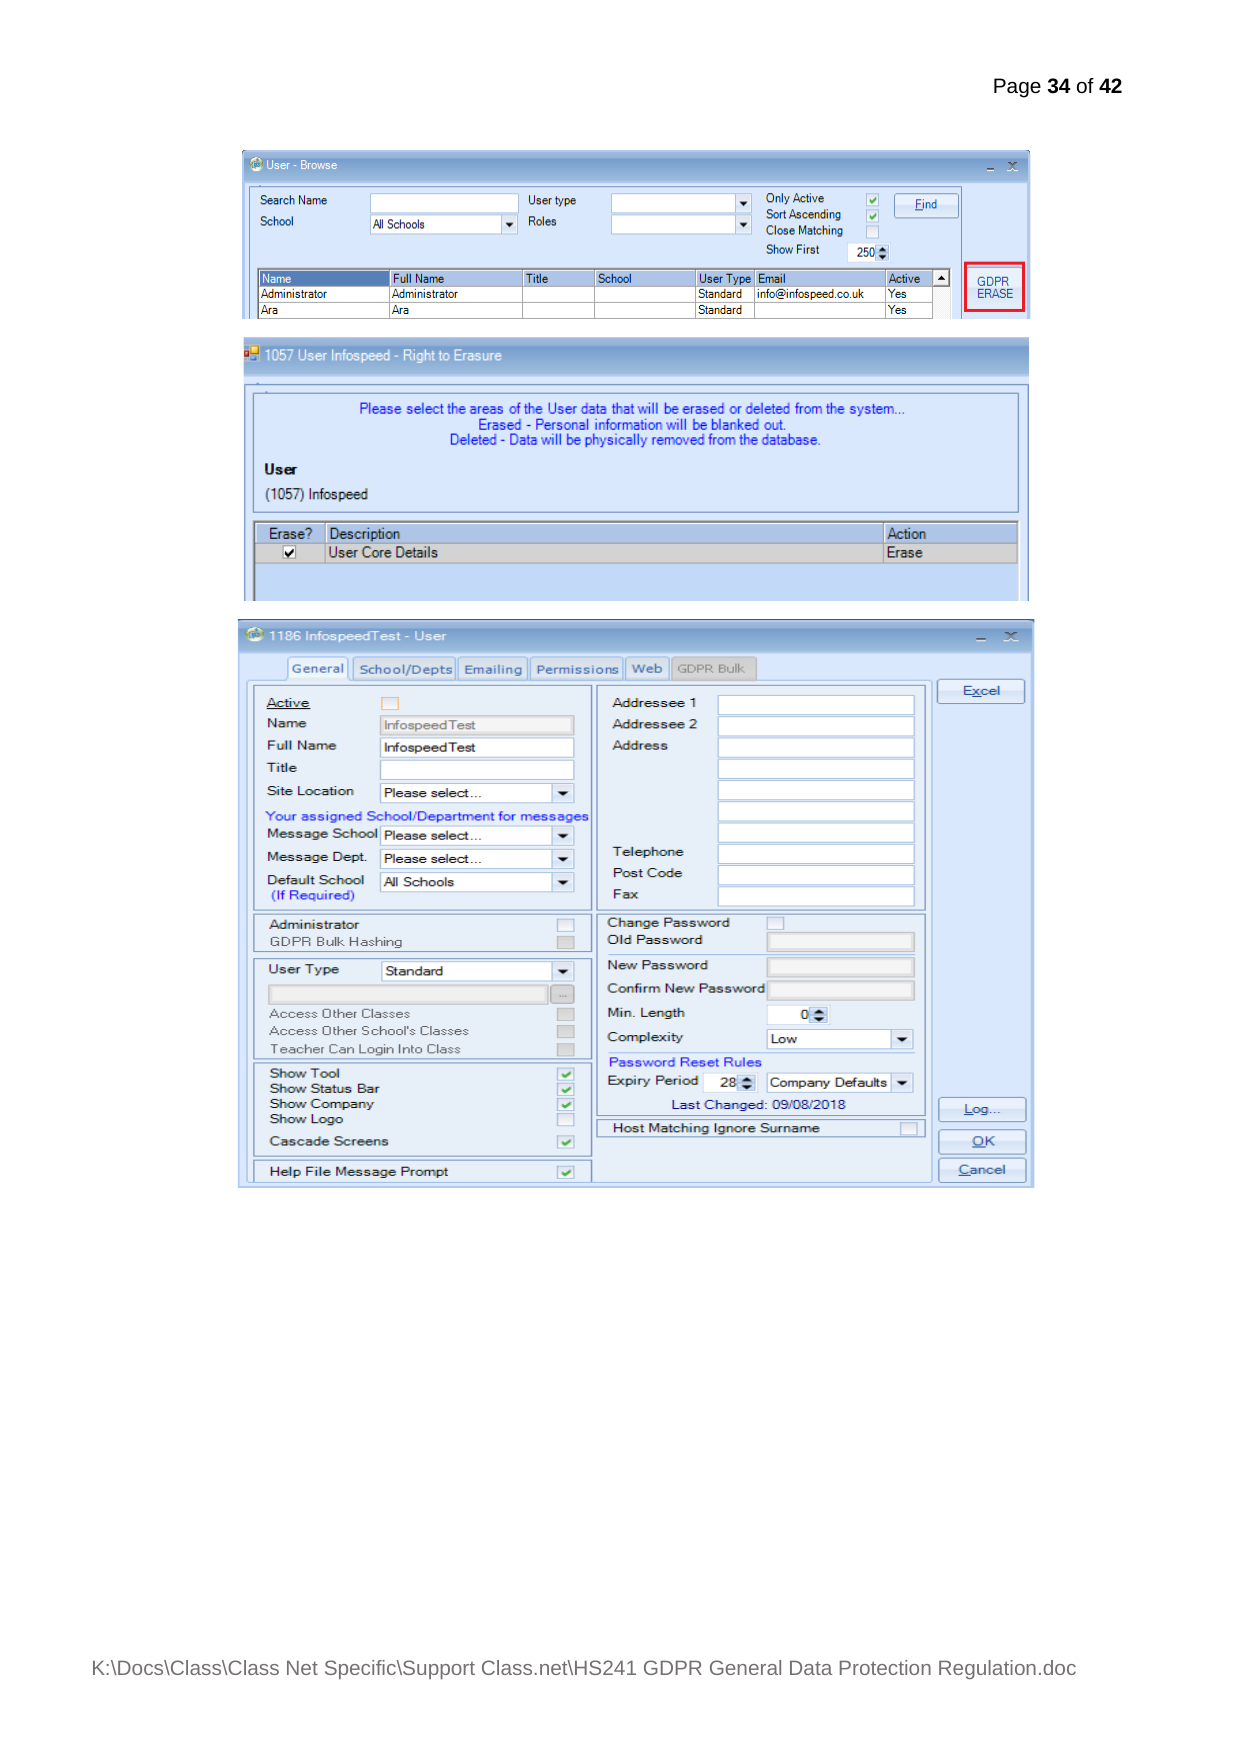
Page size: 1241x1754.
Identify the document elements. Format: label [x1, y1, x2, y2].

picture [243, 337, 1029, 601]
picture [237, 619, 1035, 1188]
picture [242, 150, 1031, 319]
